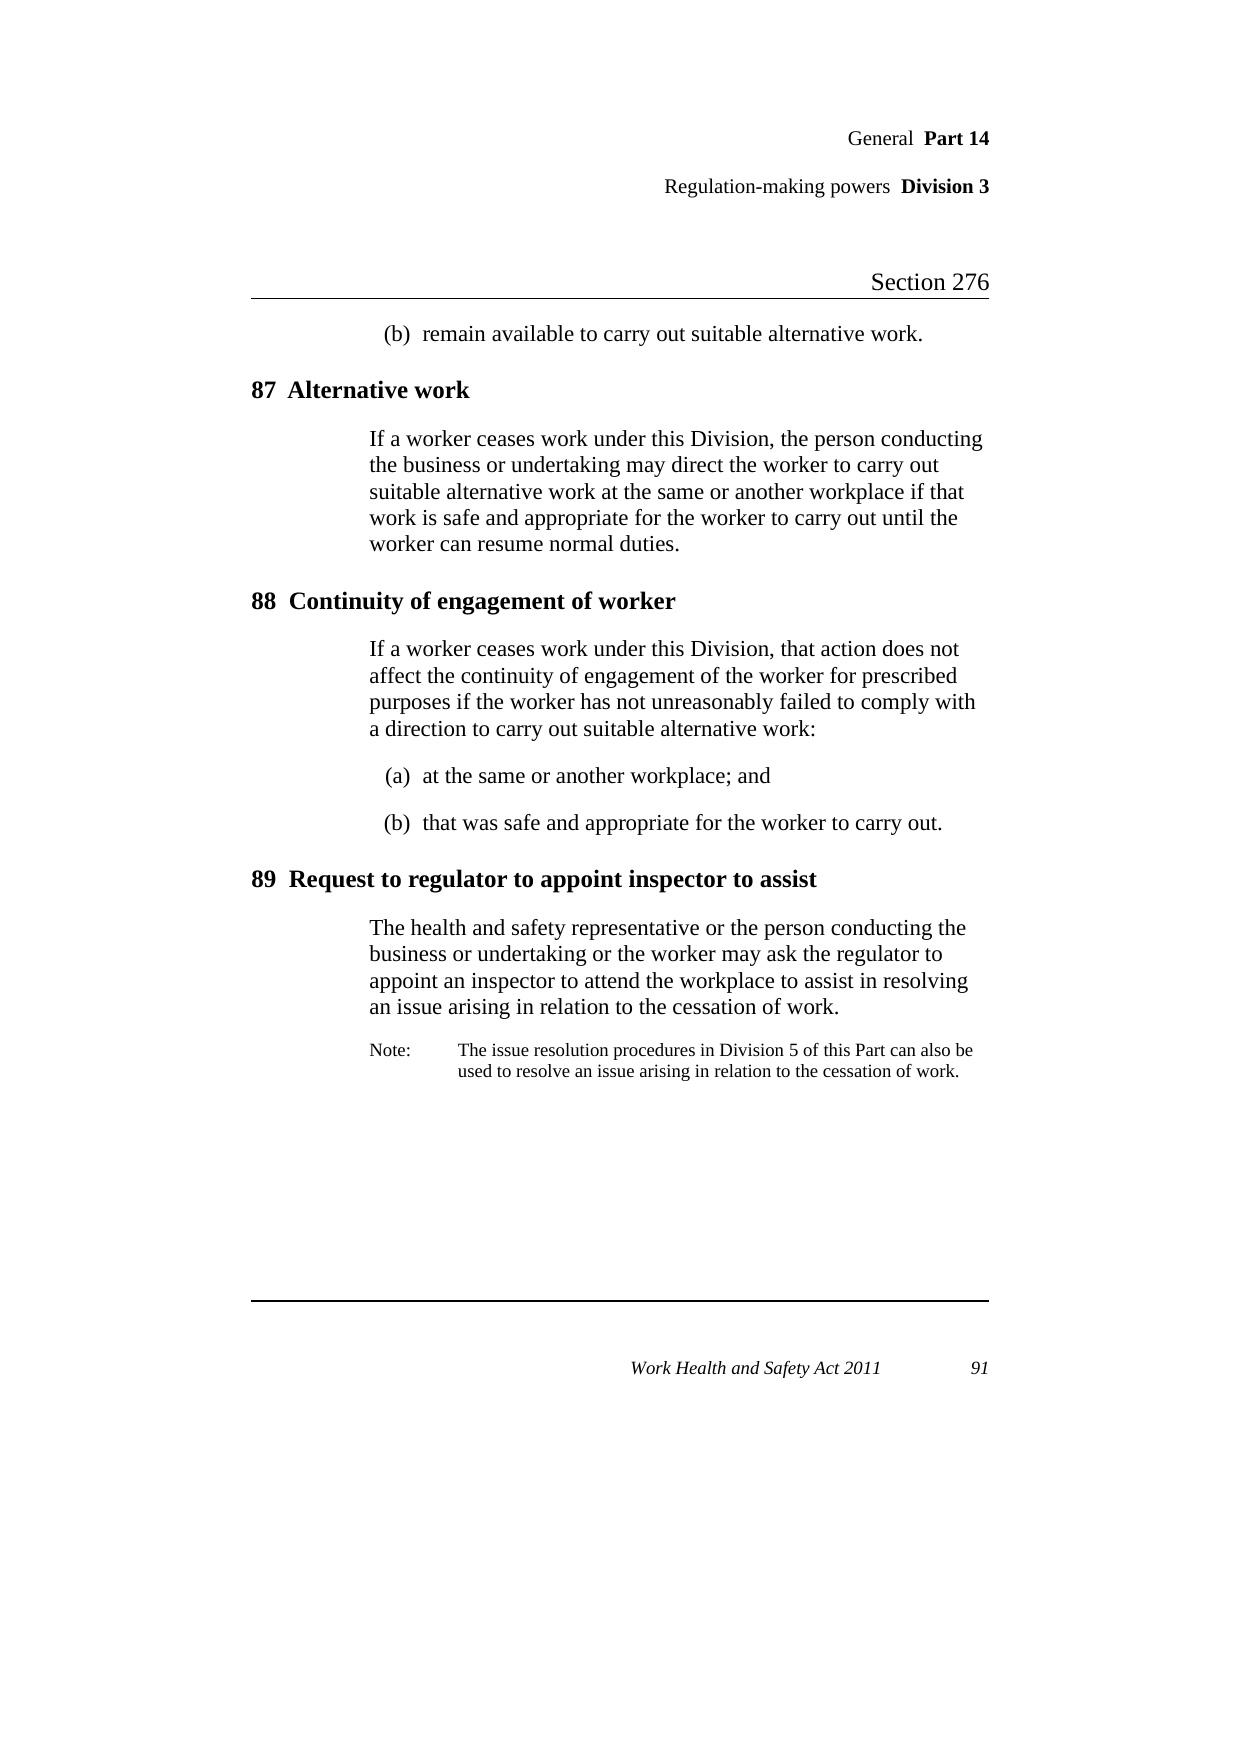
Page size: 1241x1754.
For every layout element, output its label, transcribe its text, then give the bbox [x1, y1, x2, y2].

text If a worker ceases work under this Division, the person conducting the business or undertaking may direct the worker to carry out suitable alternative work at the same or another workplace if that work is safe and appropriate for the worker to carry out until the worker can resume normal duties. [251, 425, 989, 557]
text (b) that was safe and appropriate for the worker to carry out. [251, 809, 989, 835]
text Note: The issue resolution procedures in Division 5 of this Part can also be used to resolve an issue arising in relation to the cessation of work. [369, 1040, 989, 1082]
text 87 Alternative work [251, 375, 989, 404]
text 89 Request to regulator to appoint inspector to assist [251, 864, 989, 893]
text (b) remain available to carry out suitable alternative work. [251, 320, 989, 346]
text 88 Continuity of engagement of worker [251, 586, 989, 615]
text The health and safety representative or the person conducting the business or undertaking or the worker may ask the regulator to appoint an inspector to attend the workplace to assist in resolving an issue arising in relation to the cessation of work. [251, 914, 989, 1019]
text If a worker ceases work under this Division, that action does not affect the continuity of engagement of the worker for prescribed purposes if the worker has not unreasonably failed to comply with a direction to carry out suitable alternative work: [251, 636, 989, 741]
text (a) at the same or another workplace; and [251, 762, 989, 788]
